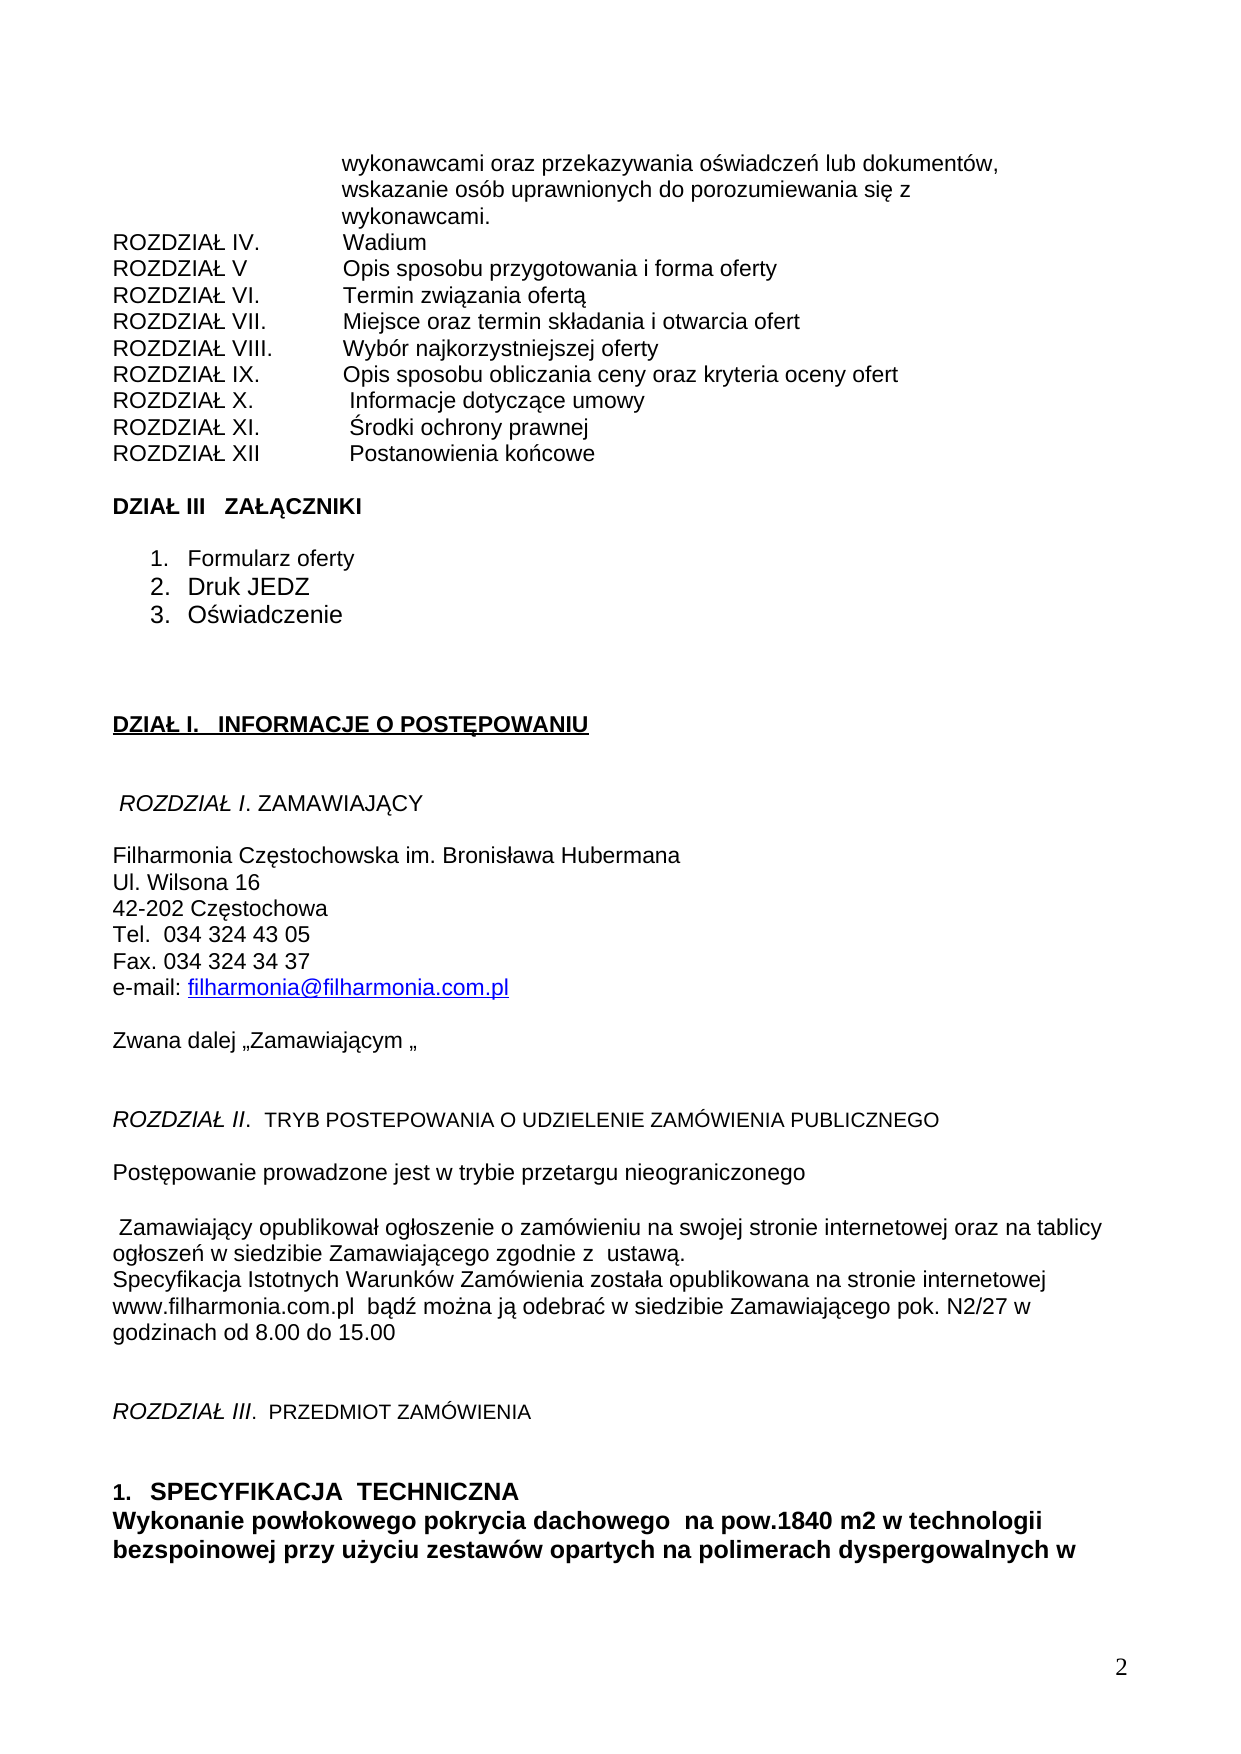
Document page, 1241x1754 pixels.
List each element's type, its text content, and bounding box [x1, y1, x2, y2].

text DZIAŁ I. INFORMACJE O POSTĘPOWANIU [112, 711, 1128, 737]
list SPECYFIKACJA TECHNICZNA [112, 1477, 1128, 1506]
text wykonawcami oraz przekazywania oświadczeń lub dokumentów, [112, 150, 1128, 176]
list Oświadczenie [150, 600, 1240, 629]
text ROZDZIAŁ V Opis sposobu przygotowania i forma oferty [112, 255, 1128, 282]
text ROZDZIAŁ III. PRZEDMIOT ZAMÓWIENIA [112, 1398, 1128, 1424]
text ROZDZIAŁ VIII. Wybór najkorzystniejszej oferty [112, 334, 1128, 361]
text e-mail: filharmonia@filharmonia.com.pl [112, 974, 1128, 1001]
text Filharmonia Częstochowska im. Bronisława Hubermana [112, 842, 1128, 869]
text 42-202 Częstochowa [112, 895, 1128, 921]
list Formularz oferty [150, 545, 1128, 572]
text ROZDZIAŁ XI. Środki ochrony prawnej [112, 413, 1128, 440]
text ROZDZIAŁ X. Informacje dotyczące umowy [112, 387, 1128, 413]
text ROZDZIAŁ XII Postanowienia końcowe [112, 440, 1128, 466]
text ROZDZIAŁ VII. Miejsce oraz termin składania i otwarcia ofert [112, 308, 1128, 334]
text Zwana dalej „Zamawiającym „ [112, 1027, 1128, 1053]
text DZIAŁ III ZAŁĄCZNIKI [112, 493, 1128, 519]
text Specyfikacja Istotnych Warunków Zamówienia została opublikowana na stronie internetowej www.filharmonia.com.pl bądź można ją odebrać w siedzibie Zamawiającego pok. N2/27 w godzinach od 8.00 do 15.00 [112, 1266, 1128, 1346]
text Postępowanie prowadzone jest w trybie przetargu nieograniczonego [112, 1159, 1128, 1185]
text wykonawcami. [112, 203, 1128, 229]
text ROZDZIAŁ IX. Opis sposobu obliczania ceny oraz kryteria oceny ofert [112, 361, 1128, 387]
text ROZDZIAŁ IV. Wadium [112, 229, 1128, 255]
list Druk JEDZ [150, 572, 1240, 600]
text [112, 1506, 1128, 1563]
text Tel. 034 324 43 05 [112, 921, 1128, 948]
text wskazanie osób uprawnionych do porozumiewania się z [112, 176, 1128, 203]
text Ul. Wilsona 16 [112, 869, 1128, 895]
text ROZDZIAŁ I. ZAMAWIAJĄCY [112, 790, 1128, 816]
text ROZDZIAŁ II. TRYB POSTEPOWANIA O UDZIELENIE ZAMÓWIENIA PUBLICZNEGO [112, 1106, 1128, 1132]
text ROZDZIAŁ VI. Termin związania ofertą [112, 282, 1128, 308]
text Zamawiający opublikował ogłoszenie o zamówieniu na swojej stronie internetowej oraz na tablicy ogłoszeń w siedzibie Zamawiającego zgodnie z ustawą. [112, 1214, 1128, 1266]
text Fax. 034 324 34 37 [112, 948, 1128, 974]
